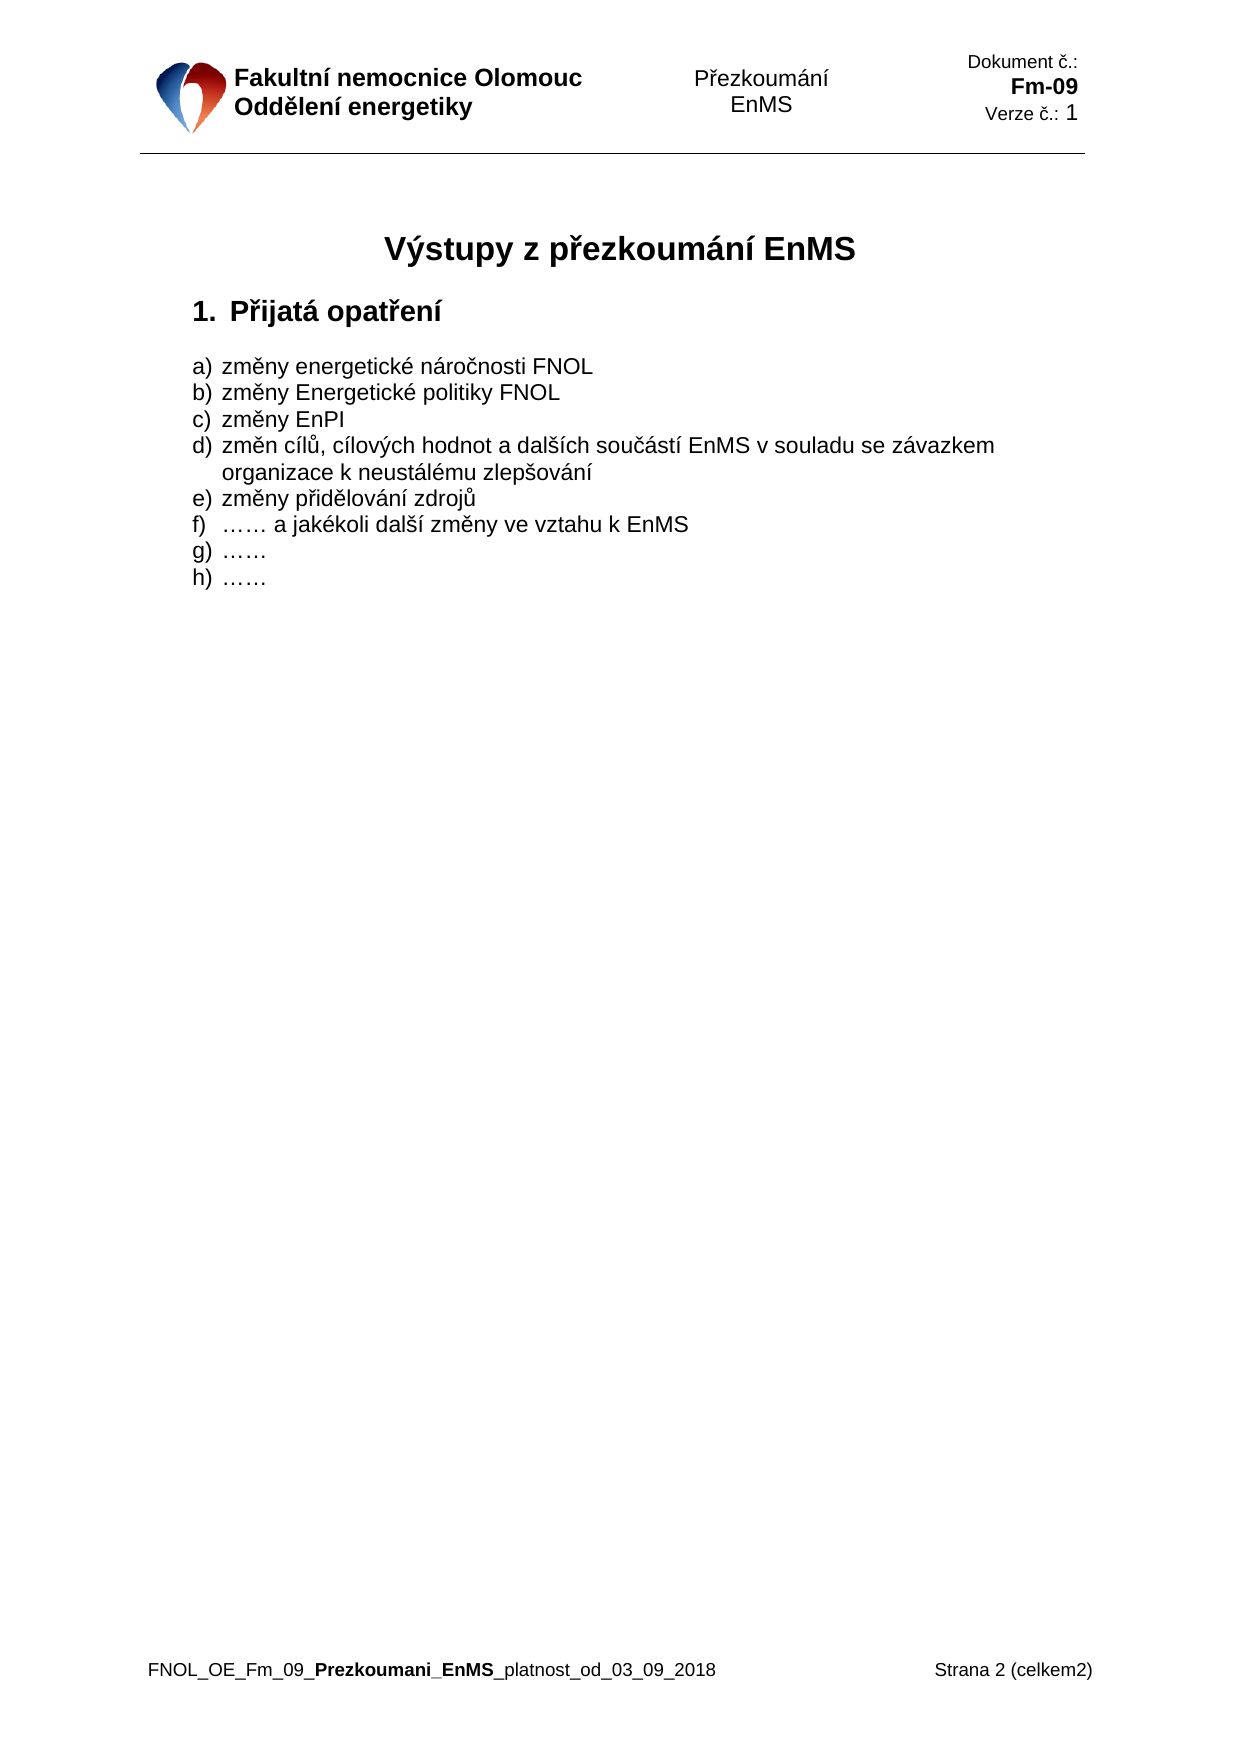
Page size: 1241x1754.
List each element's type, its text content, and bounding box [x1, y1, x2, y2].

text a) změny energetické náročnosti FNOL [148, 353, 1092, 379]
text h) …… [148, 564, 1092, 590]
text d) změn cílů, cílových hodnot a dalších součástí EnMS v souladu se závazkem organizace k neustálému zlepšování [192, 432, 1092, 485]
text g) …… [148, 537, 1092, 564]
text b) změny Energetické politiky FNOL [148, 379, 1092, 406]
list Přijatá opatření [192, 294, 1092, 327]
text c) změny EnPI [148, 406, 1092, 432]
text e) změny přidělování zdrojů [148, 485, 1092, 511]
text Výstupy z přezkoumání EnMS [148, 229, 1092, 267]
text f) …… a jakékoli další změny ve vztahu k EnMS [148, 511, 1092, 537]
